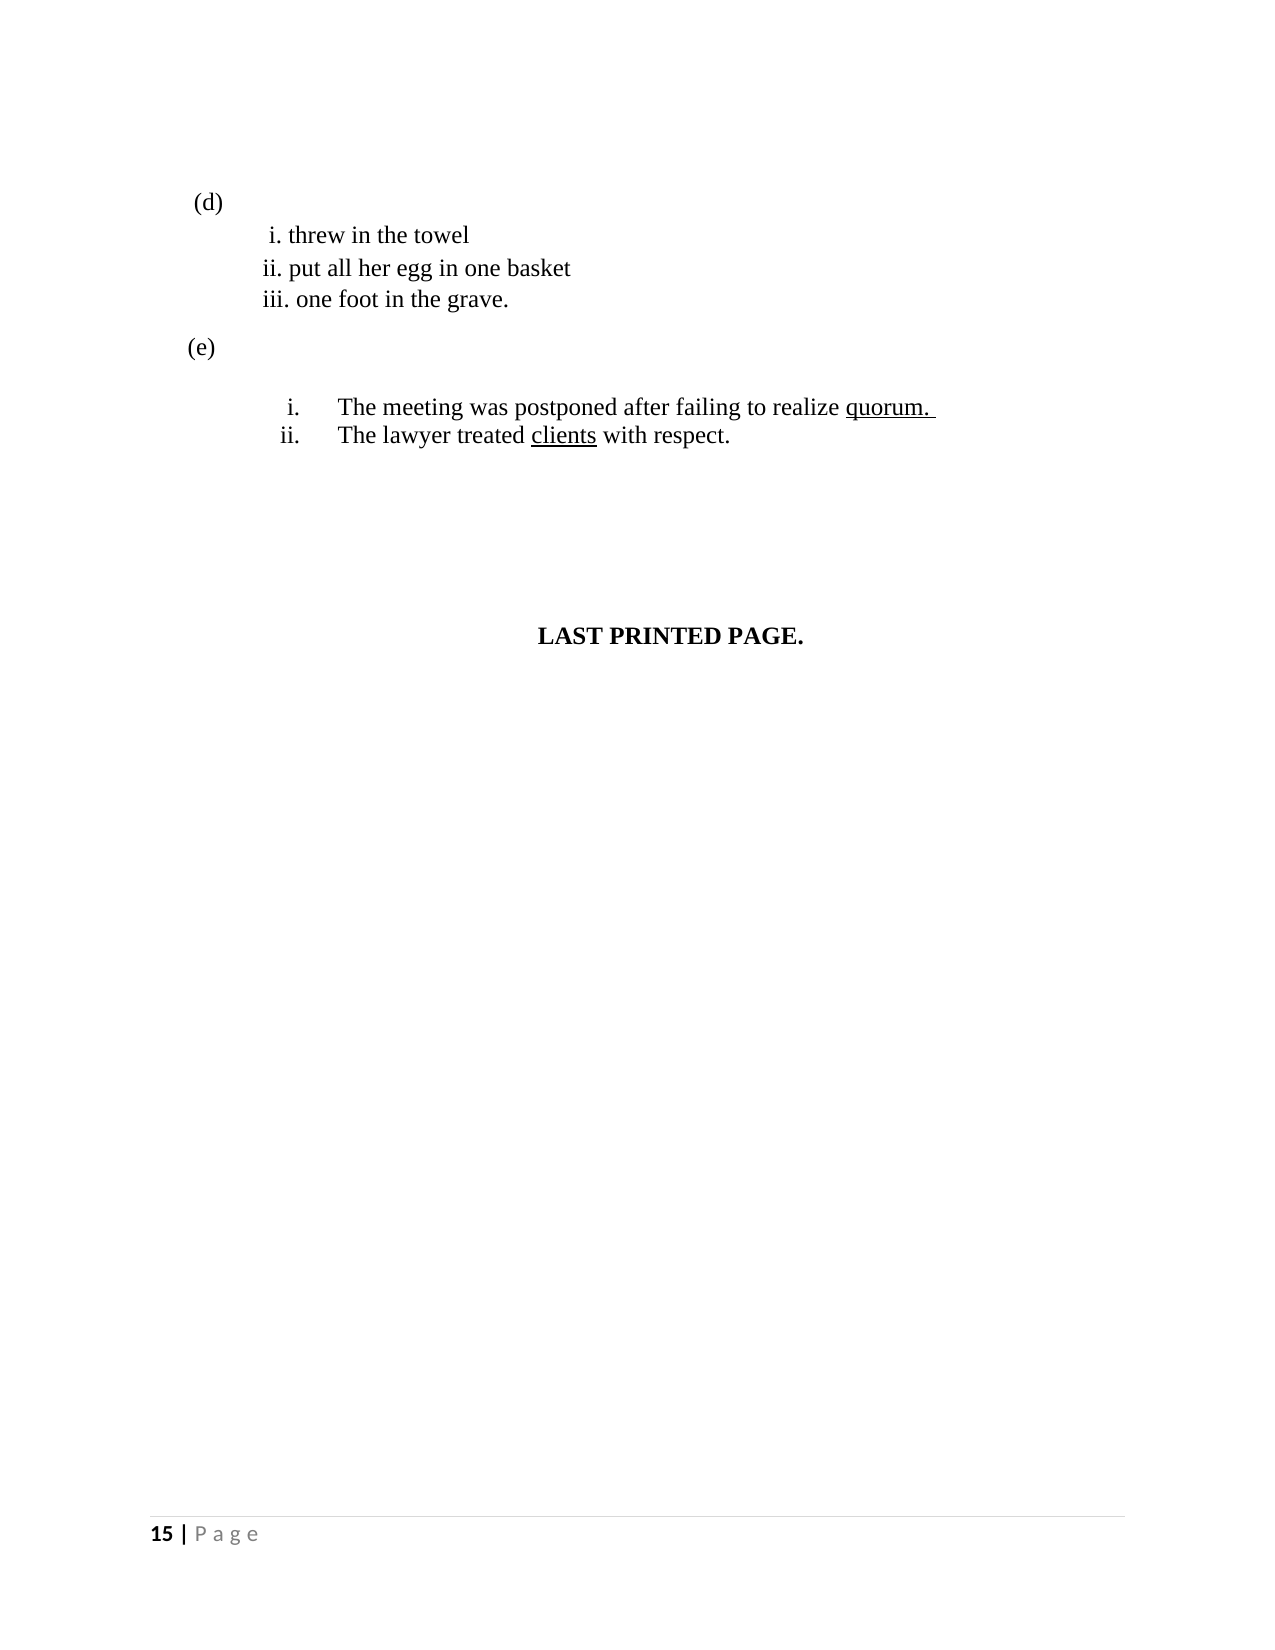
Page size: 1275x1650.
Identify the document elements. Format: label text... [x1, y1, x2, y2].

text LAST PRINTED PAGE. [150, 621, 1125, 649]
list The meeting was postponed after failing to realize quorum. [300, 392, 1125, 420]
text (e) [187, 332, 1125, 361]
list iii. one foot in the grave. [262, 284, 1125, 313]
list i. threw in the towel [231, 220, 1125, 249]
list The lawyer treated clients with respect. [300, 420, 1125, 449]
list ii. put all her egg in one basket [262, 253, 1125, 282]
